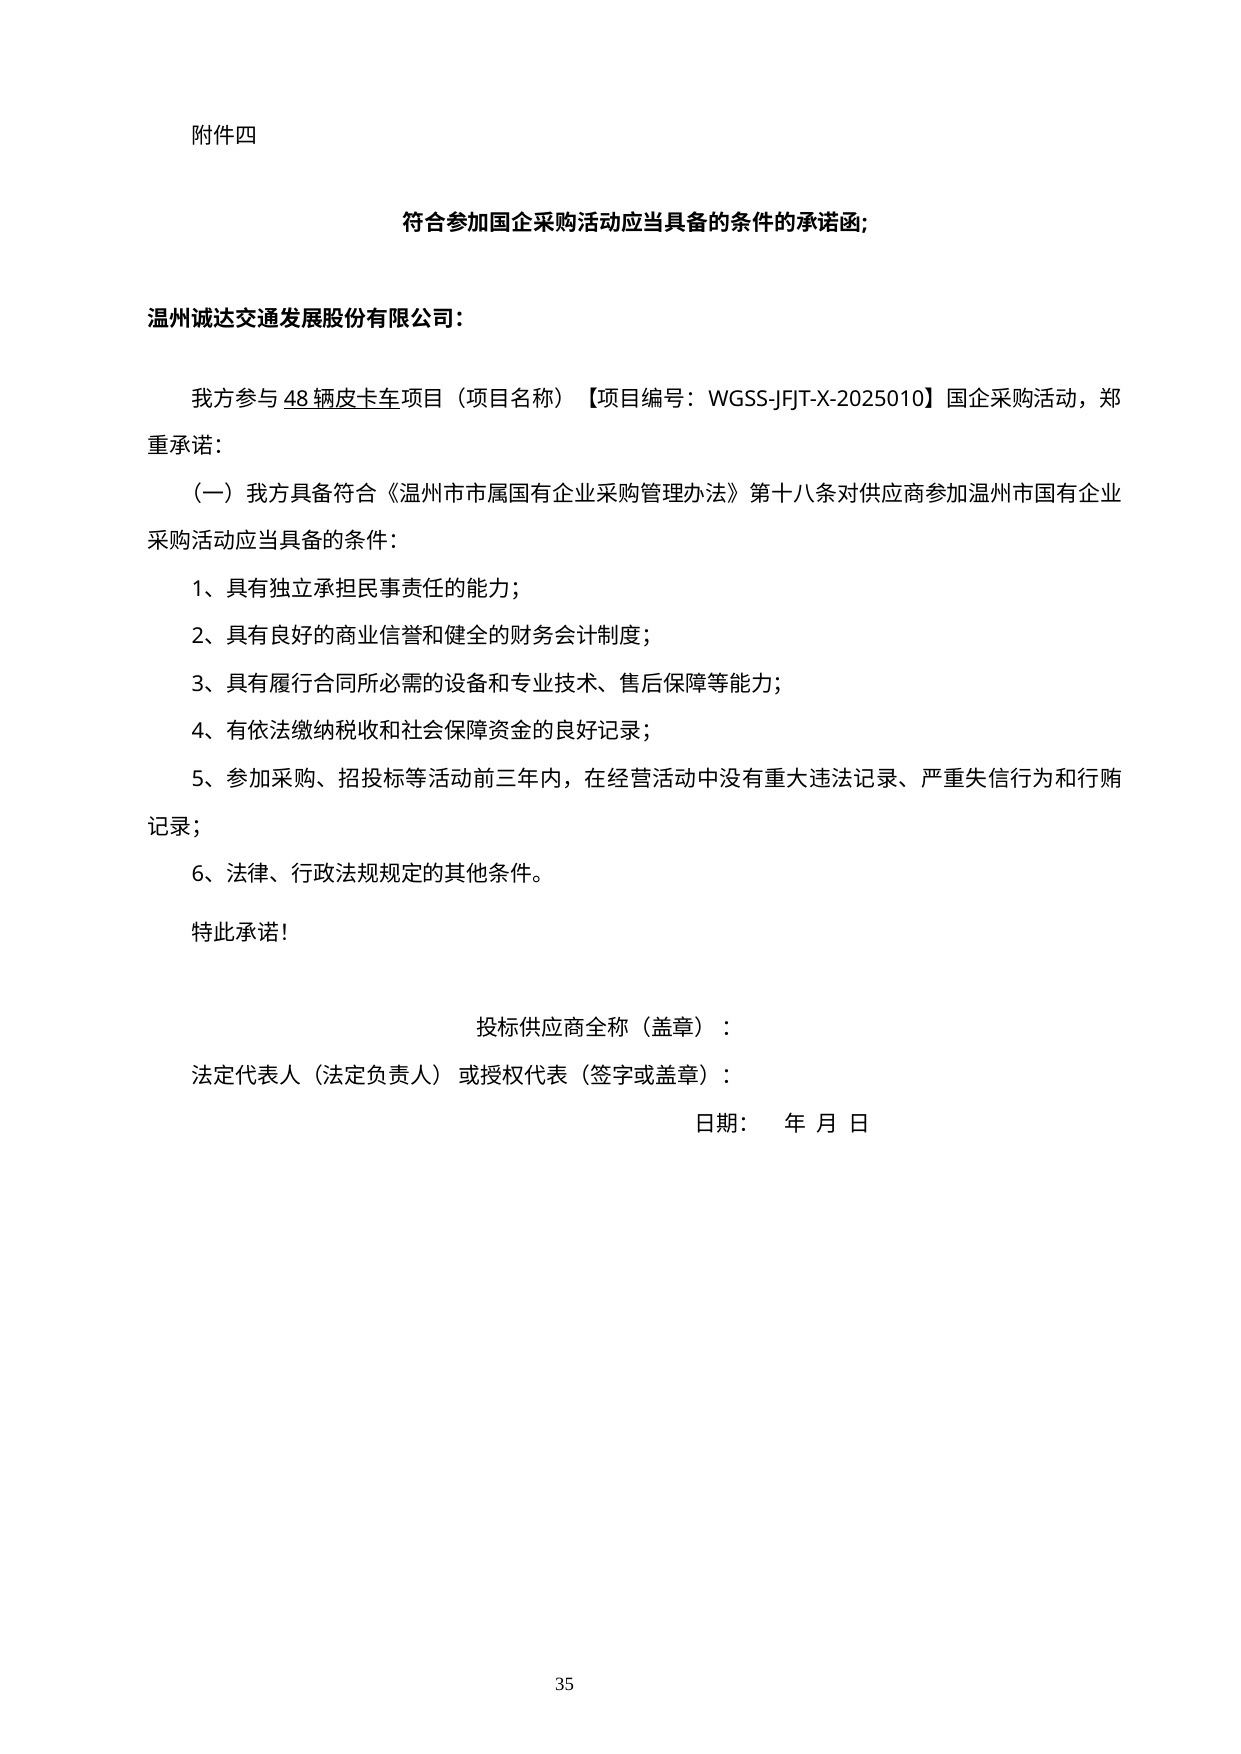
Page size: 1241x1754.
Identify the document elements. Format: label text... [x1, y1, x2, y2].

text 2、具有良好的商业信誉和健全的财务会计制度； [148, 618, 1122, 650]
text 6、法律、行政法规规定的其他条件。 [148, 856, 1122, 888]
text 特此承诺！ [148, 904, 1122, 949]
text 符合参加国企采购活动应当具备的条件的承诺函; [148, 192, 1122, 240]
text 法定代表人（法定负责人） 或授权代表（签字或盖章）： [148, 1045, 1122, 1093]
text 我方参与48辆皮卡车项目（项目名称）【项目编号：WGSS-JFJT-X-2025010】国企采购活动，郑重承诺： [148, 381, 1122, 460]
text 附件四 [148, 118, 1122, 150]
text 温州诚达交通发展股份有限公司： [148, 288, 1122, 336]
text 日期： 年 月 日 [148, 1093, 1122, 1141]
text 4、有依法缴纳税收和社会保障资金的良好记录； [148, 713, 1122, 745]
text 投标供应商全称（盖章） ： [148, 997, 1122, 1045]
text （一）我方具备符合《温州市市属国有企业采购管理办法》第十八条对供应商参加温州市国有企业采购活动应当具备的条件： [148, 476, 1122, 555]
text 1、具有独立承担民事责任的能力； [148, 571, 1122, 602]
text 5、参加采购、招投标等活动前三年内，在经营活动中没有重大违法记录、严重失信行为和行贿记录； [148, 761, 1122, 840]
text 3、具有履行合同所必需的设备和专业技术、售后保障等能力； [148, 666, 1122, 698]
